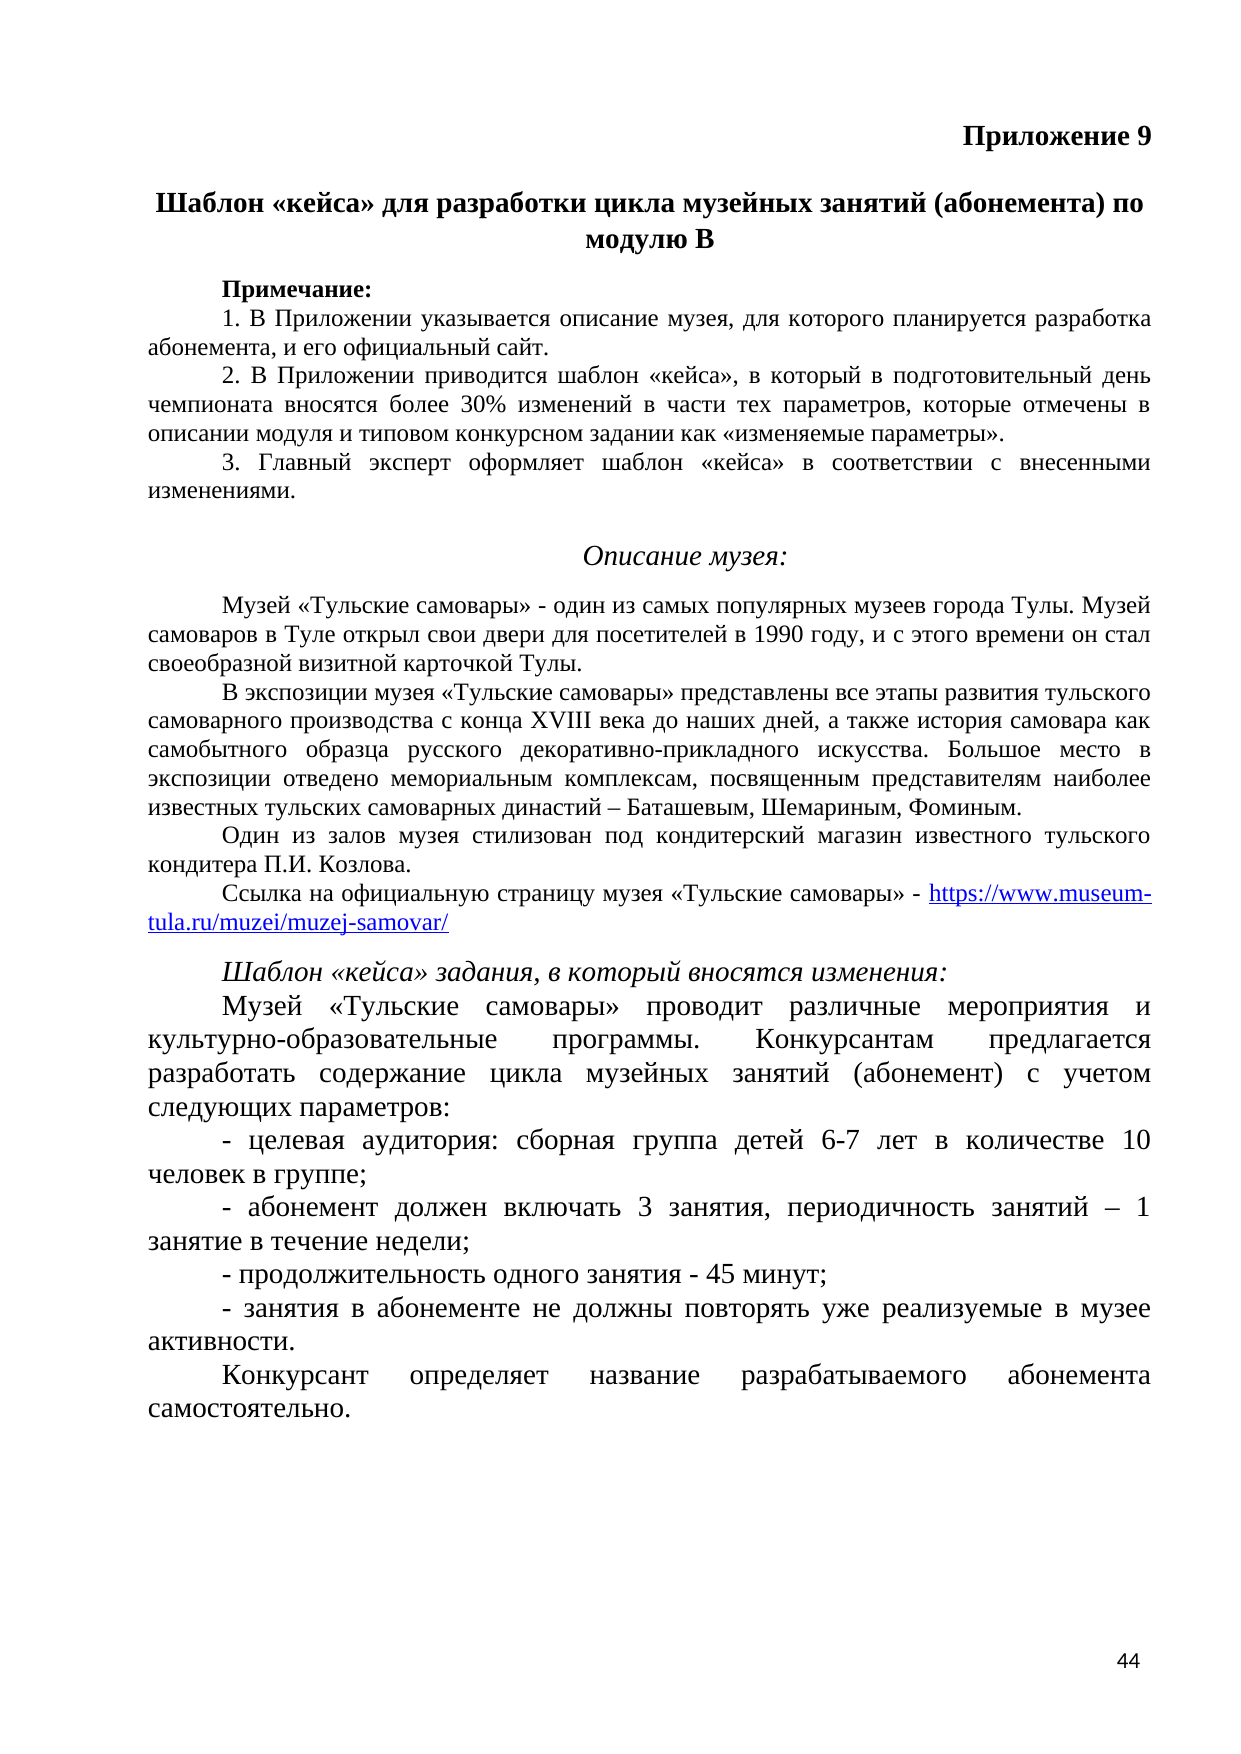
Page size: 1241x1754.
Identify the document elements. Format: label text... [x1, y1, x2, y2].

text Конкурсант определяет название разрабатываемого абонемента самостоятельно. [148, 1357, 1152, 1424]
text Музей «Тульские самовары» проводит различные мероприятия и культурно-образовательные программы. Конкурсантам предлагается разработать содержание цикла музейных занятий (абонемент) с учетом следующих параметров: [148, 988, 1152, 1122]
text Музей «Тульские самовары» - один из самых популярных музеев города Тулы. Музей самоваров в Туле открыл свои двери для посетителей в 1990 году, и с этого времени он стал своеобразной визитной карточкой Тулы. [148, 590, 1152, 677]
text - целевая аудитория: сборная группа детей 6-7 лет в количестве 10 человек в группе; [148, 1122, 1152, 1189]
text Ссылка на официальную страницу музея «Тульские самовары» - https://www.museum-tula.ru/muzei/muzej-samovar/ [148, 878, 1152, 935]
text Шаблон «кейса» для разработки цикла музейных занятий (абонемента) по модулю В [148, 185, 1152, 255]
text 3. Главный эксперт оформляет шаблон «кейса» в соответствии с внесенными изменениями. [148, 447, 1152, 504]
text Один из залов музея стилизован под кондитерский магазин известного тульского кондитера П.И. Козлова. [148, 820, 1152, 878]
text - занятия в абонементе не должны повторять уже реализуемые в музее активности. [148, 1290, 1152, 1357]
text - абонемент должен включать 3 занятия, периодичность занятий – 1 занятие в течение недели; [148, 1189, 1152, 1256]
text Примечание: [148, 274, 1152, 303]
text Приложение 9 [148, 118, 1152, 152]
text Шаблон «кейса» задания, в который вносятся изменения: [148, 954, 1152, 988]
text В экспозиции музея «Тульские самовары» представлены все этапы развития тульского самоварного производства с конца XVIII века до наших дней, а также история самовара как самобытного образца русского декоративно-прикладного искусства. Большое место в экспозиции отведено мемориальным комплексам, посвященным представителям наиболее известных тульских самоварных династий – Баташевым, Шемариным, Фоминым. [148, 677, 1152, 820]
text Описание музея: [148, 538, 1152, 571]
text 1. В Приложении указывается описание музея, для которого планируется разработка абонемента, и его официальный сайт. [148, 303, 1152, 360]
text 2. В Приложении приводится шаблон «кейса», в который в подготовительный день чемпионата вносятся более 30% изменений в части тех параметров, которые отмечены в описании модуля и типовом конкурсном задании как «изменяемые параметры». [148, 360, 1152, 447]
text - продолжительность одного занятия - 45 минут; [148, 1256, 1152, 1290]
